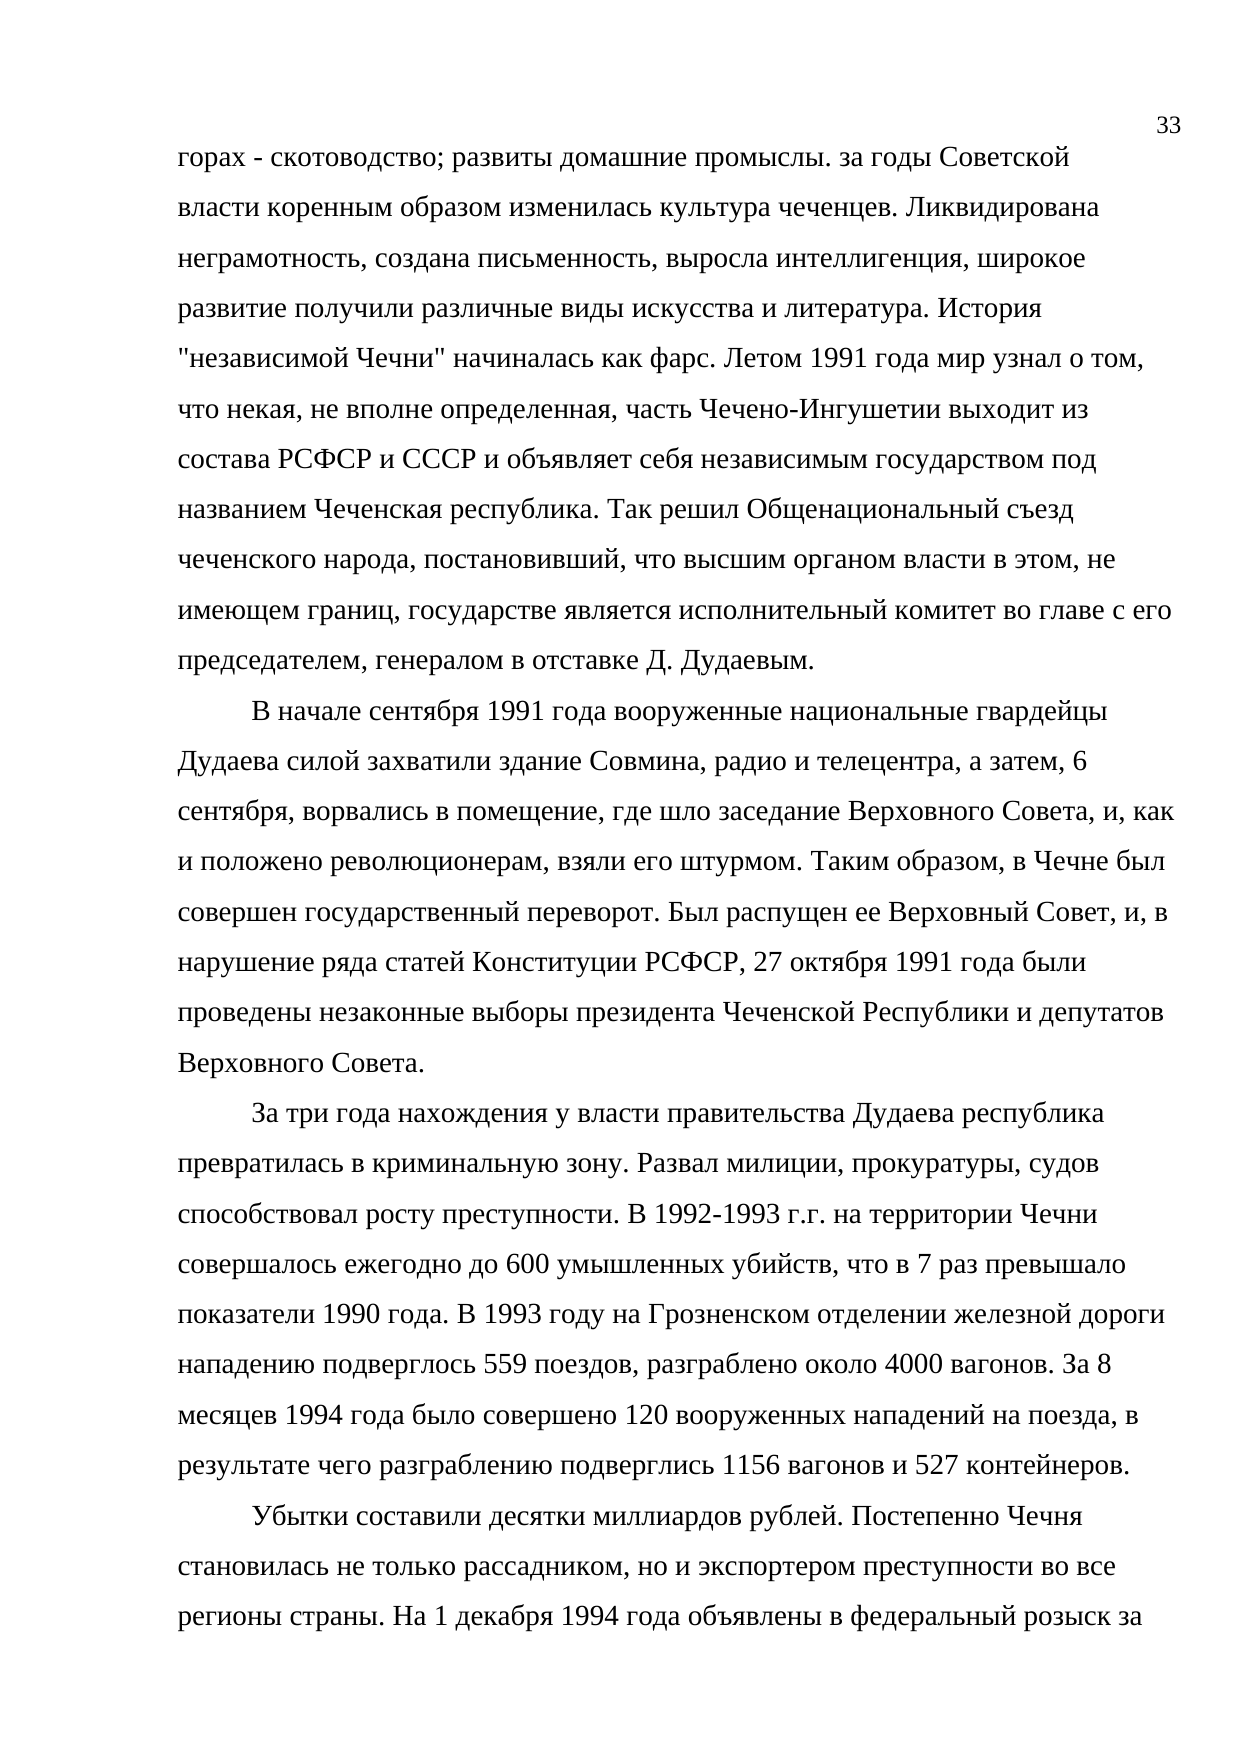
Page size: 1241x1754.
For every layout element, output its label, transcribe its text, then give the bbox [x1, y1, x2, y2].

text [177, 139, 1181, 676]
text В начале сентября 1991 года вооруженные национальные гвардейцы Дудаева силой захватили здание Совмина, радио и телецентра, а затем, 6 сентября, ворвались в помещение, где шло заседание Верховного Совета, и, как и положено революционерам, взяли его штурмом. Таким образом, в Чечне был совершен государственный переворот. Был распущен ее Верховный Совет, и, в нарушение ряда статей Конституции РСФСР, 27 октября 1991 года были проведены незаконные выборы президента Чеченской Республики и депутатов Верховного Совета. [177, 693, 1181, 1078]
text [177, 1498, 1181, 1632]
text За три года нахождения у власти правительства Дудаева республика превратилась в криминальную зону. Развал милиции, прокуратуры, судов способствовал росту преступности. В 1992-.г. на территории Чечни совершалось ежегодно до 600 умышленных убийств, что в 7 раз превышало показатели 1990 года. В 1993 году на Грозненском отделении железной дороги нападению подверглось 559 поездов, разграблено около 4000 вагонов. За 8 месяцев 1994 года было совершено 120 вооруженных нападений на поезда, в результате чего разграблению подверглись 1156 вагонов и 527 контейнеров. [177, 1095, 1181, 1481]
